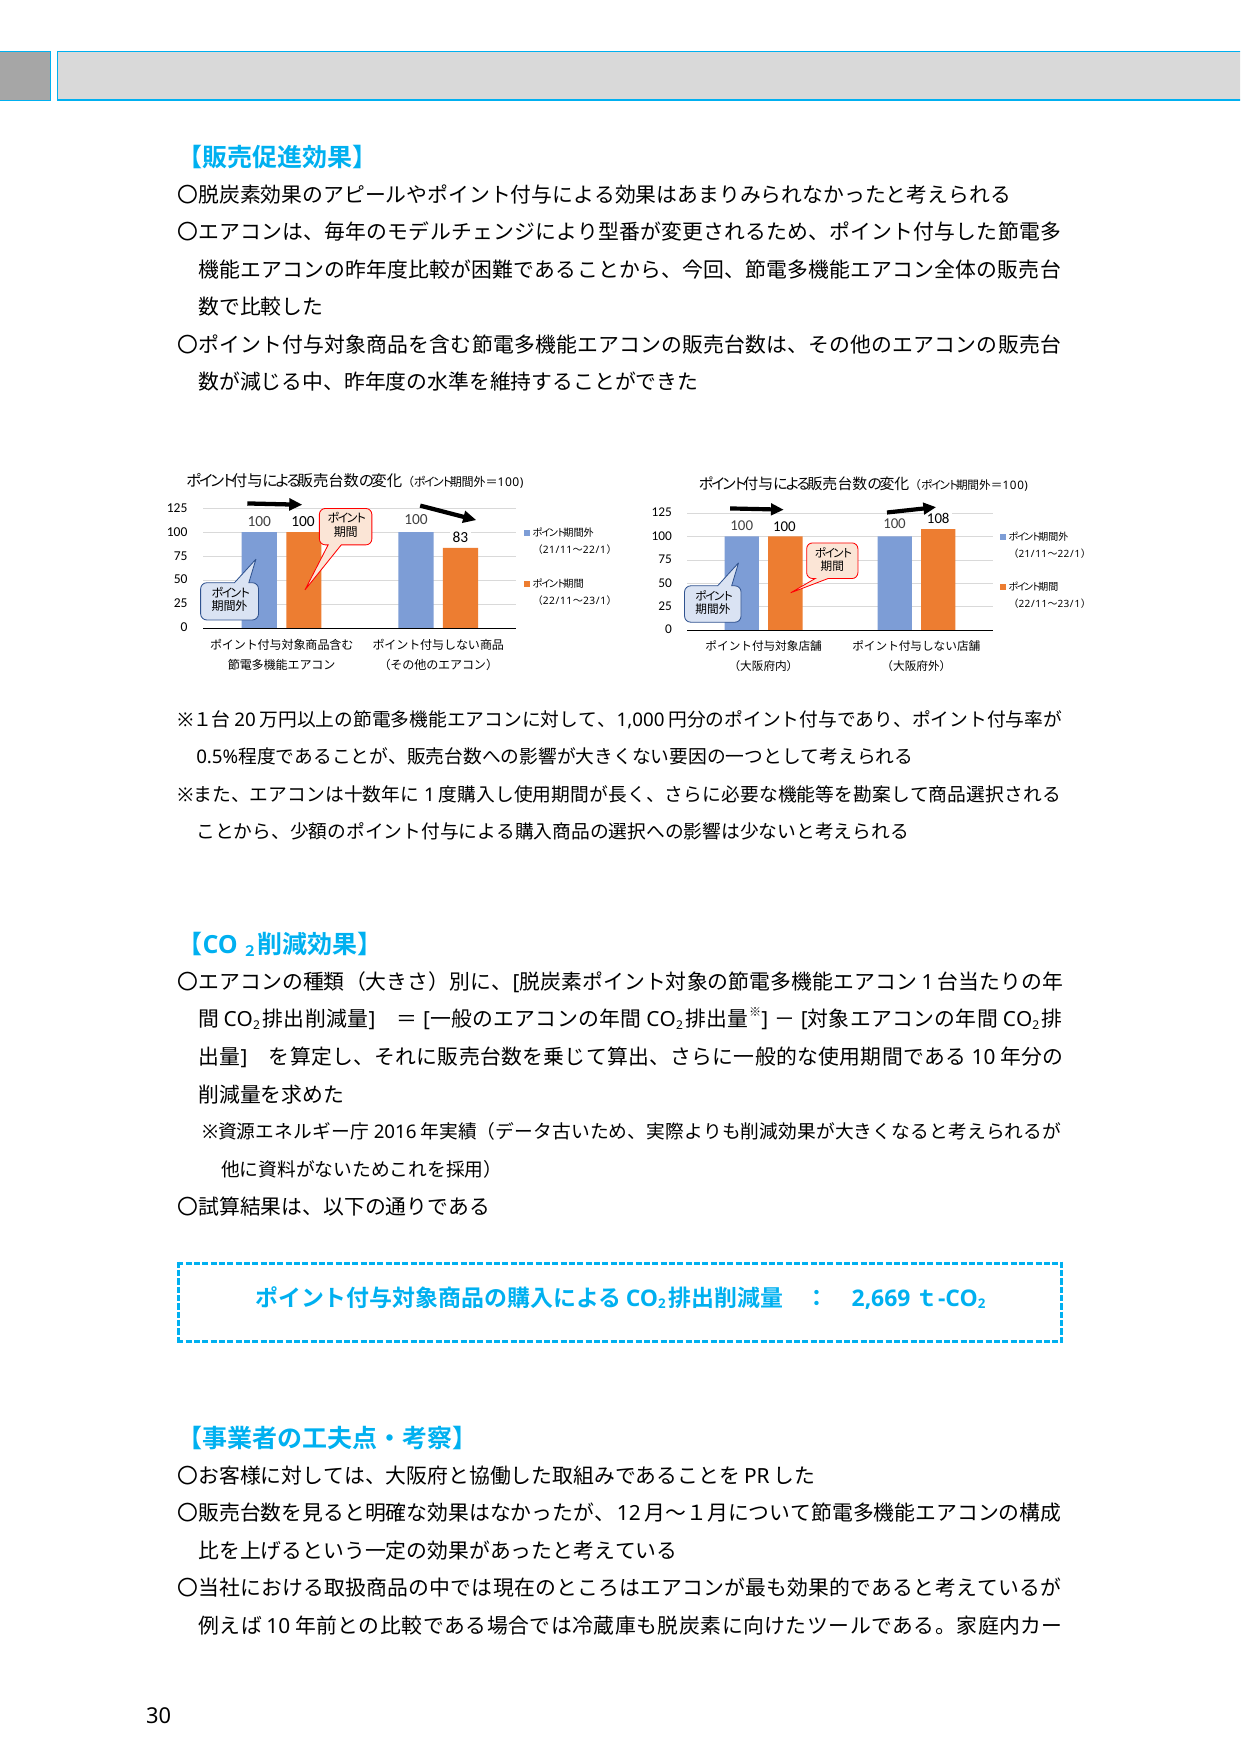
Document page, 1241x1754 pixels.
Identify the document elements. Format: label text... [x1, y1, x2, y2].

text 〇ポイント付与対象商品を含む節電多機能エアコンの販売台数は、その他のエアコンの販売台数が減じる中、昨年度の水準を維持することができた [177, 324, 1063, 399]
text 【事業者の工夫点・考察】 [177, 1418, 1063, 1455]
text 〇脱炭素効果のアピールやポイント付与による効果はあまりみられなかったと考えられる [177, 174, 1063, 212]
text 〇試算結果は、以下の通りである [177, 1187, 1063, 1224]
table_header ポイント付与対象商品の購入によるCO2排出削減量 ： 2,669ｔ-CO2 [179, 1262, 1061, 1340]
text 【販売促進効果】 [177, 137, 1063, 174]
text ※１台20万円以上の節電多機能エアコンに対して、1,000円分のポイント付与であり、ポイント付与率が0.5%程度であることが、販売台数への影響が大きくない要因の一つとして考えられる [177, 699, 1063, 774]
text 〇お客様に対しては、大阪府と協働した取組みであることをPRした [177, 1455, 1063, 1493]
text 〇エアコンは、毎年のモデルチェンジにより型番が変更されるため、ポイント付与した節電多機能エアコンの昨年度比較が困難であることから、今回、節電多機能エアコン全体の販売台数で比較した [177, 212, 1063, 324]
text ※資源エネルギー庁 2016年実績（データ古いため、実際よりも削減効果が大きくなると考えられるが他に資料がないためこれを採用） [202, 1112, 1063, 1187]
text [177, 1568, 1063, 1643]
text 〇販売台数を見ると明確な効果はなかったが、12月～１月について節電多機能エアコンの構成比を上げるという一定の効果があったと考えている [177, 1493, 1063, 1568]
text 〇エアコンの種類（大きさ）別に、[脱炭素ポイント対象の節電多機能エアコン1台当たりの年間CO2排出削減量] ＝ [一般のエアコンの年間CO2排出量※] － [対象エアコンの年間CO2排出量] を算定し、それに販売台数を乗じて算出、さらに一般的な使用期間である10年分の削減量を求めた [177, 962, 1063, 1112]
text 【CO２削減効果】 [177, 924, 1063, 962]
text ※また、エアコンは十数年に1度購入し使用期間が長く、さらに必要な機能等を勘案して商品選択されることから、少額のポイント付与による購入商品の選択への影響は少ないと考えられる [177, 774, 1063, 849]
